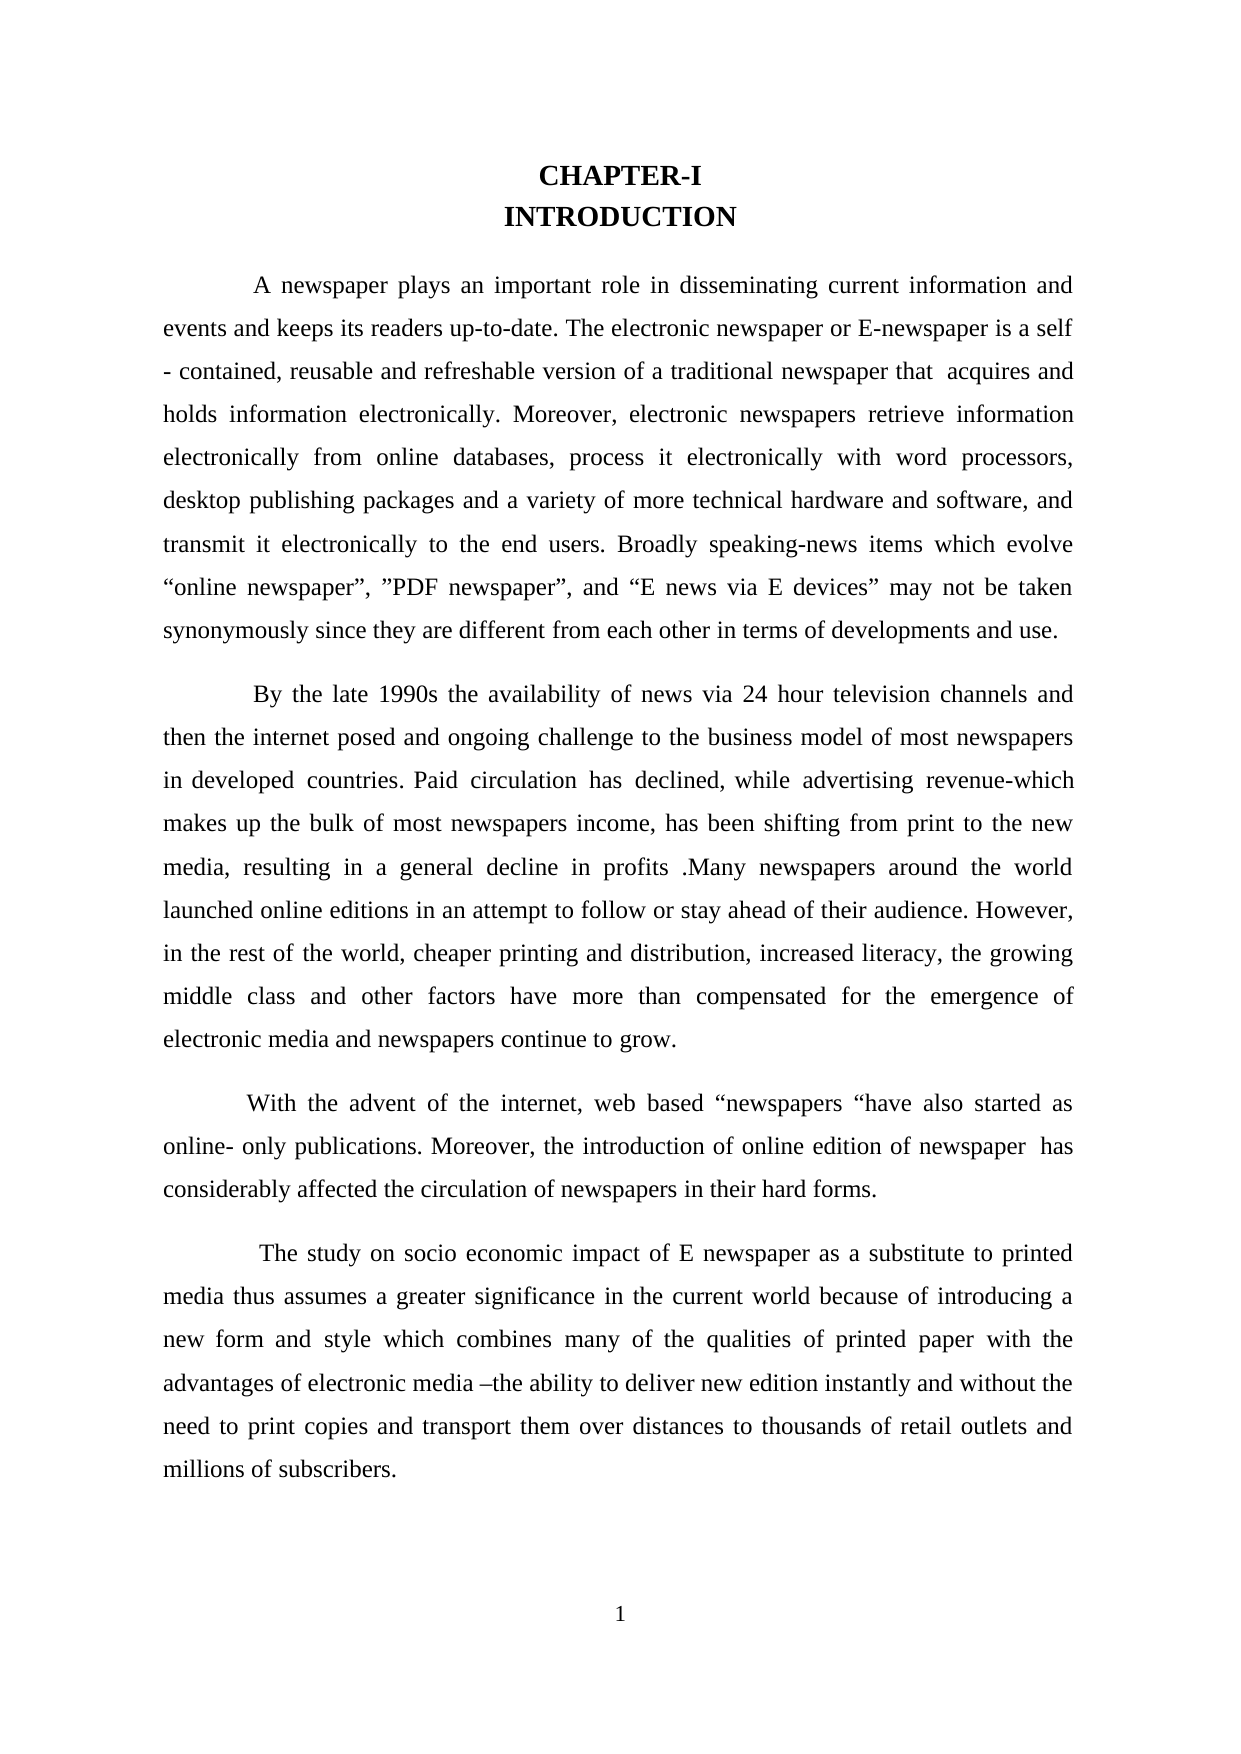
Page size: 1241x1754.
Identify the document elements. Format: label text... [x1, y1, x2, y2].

subtitle CHAPTER-I [150, 158, 1090, 191]
text By the late 1990s the availability of news via 24 hour television channels and then the internet posed and ongoing challenge to the business model of most newspapers in developed countries. Paid circulation has declined, while advertising revenue-which makes up the bulk of most newspapers income, has been shifting from print to the new media, resulting in a general decline in profits .Many newspapers around the world launched online editions in an attempt to follow or stay ahead of their audience. However, in the rest of the world, cheaper printing and distribution, increased literacy, the growing middle class and other factors have more than compensated for the emergence of electronic media and newspapers continue to grow. [163, 679, 1074, 1053]
text The study on socio economic impact of E newspaper as a substitute to printed media thus assumes a greater significance in the current world because of introducing a new form and style which combines many of the qualities of printed paper with the advantages of electronic media –the ability to deliver new edition instantly and without the need to print copies and transport them over distances to thousands of retail outlets and millions of subscribers. [163, 1238, 1074, 1483]
text A newspaper plays an important role in disseminating current information and events and keeps its readers up-to-date. The electronic newspaper or E-newspaper is a self - contained, reusable and refreshable version of a traditional newspaper that acquires and holds information electronically. Moreover, electronic newspapers retrieve information electronically from online databases, process it electronically with word processors, desktop publishing packages and a variety of more technical hardware and software, and transmit it electronically to the end users. Broadly speaking-news items which evolve “online newspaper”, ”PDF newspaper”, and “E news via E devices” may not be taken synonymously since they are different from each other in terms of developments and use. [163, 270, 1074, 644]
text With the advent of the internet, web based “newspapers “have also started as online- only publications. Moreover, the introduction of online edition of newspaper has considerably affected the circulation of newspapers in their hard forms. [163, 1088, 1073, 1203]
subtitle INTRODUCTION [150, 199, 1090, 233]
